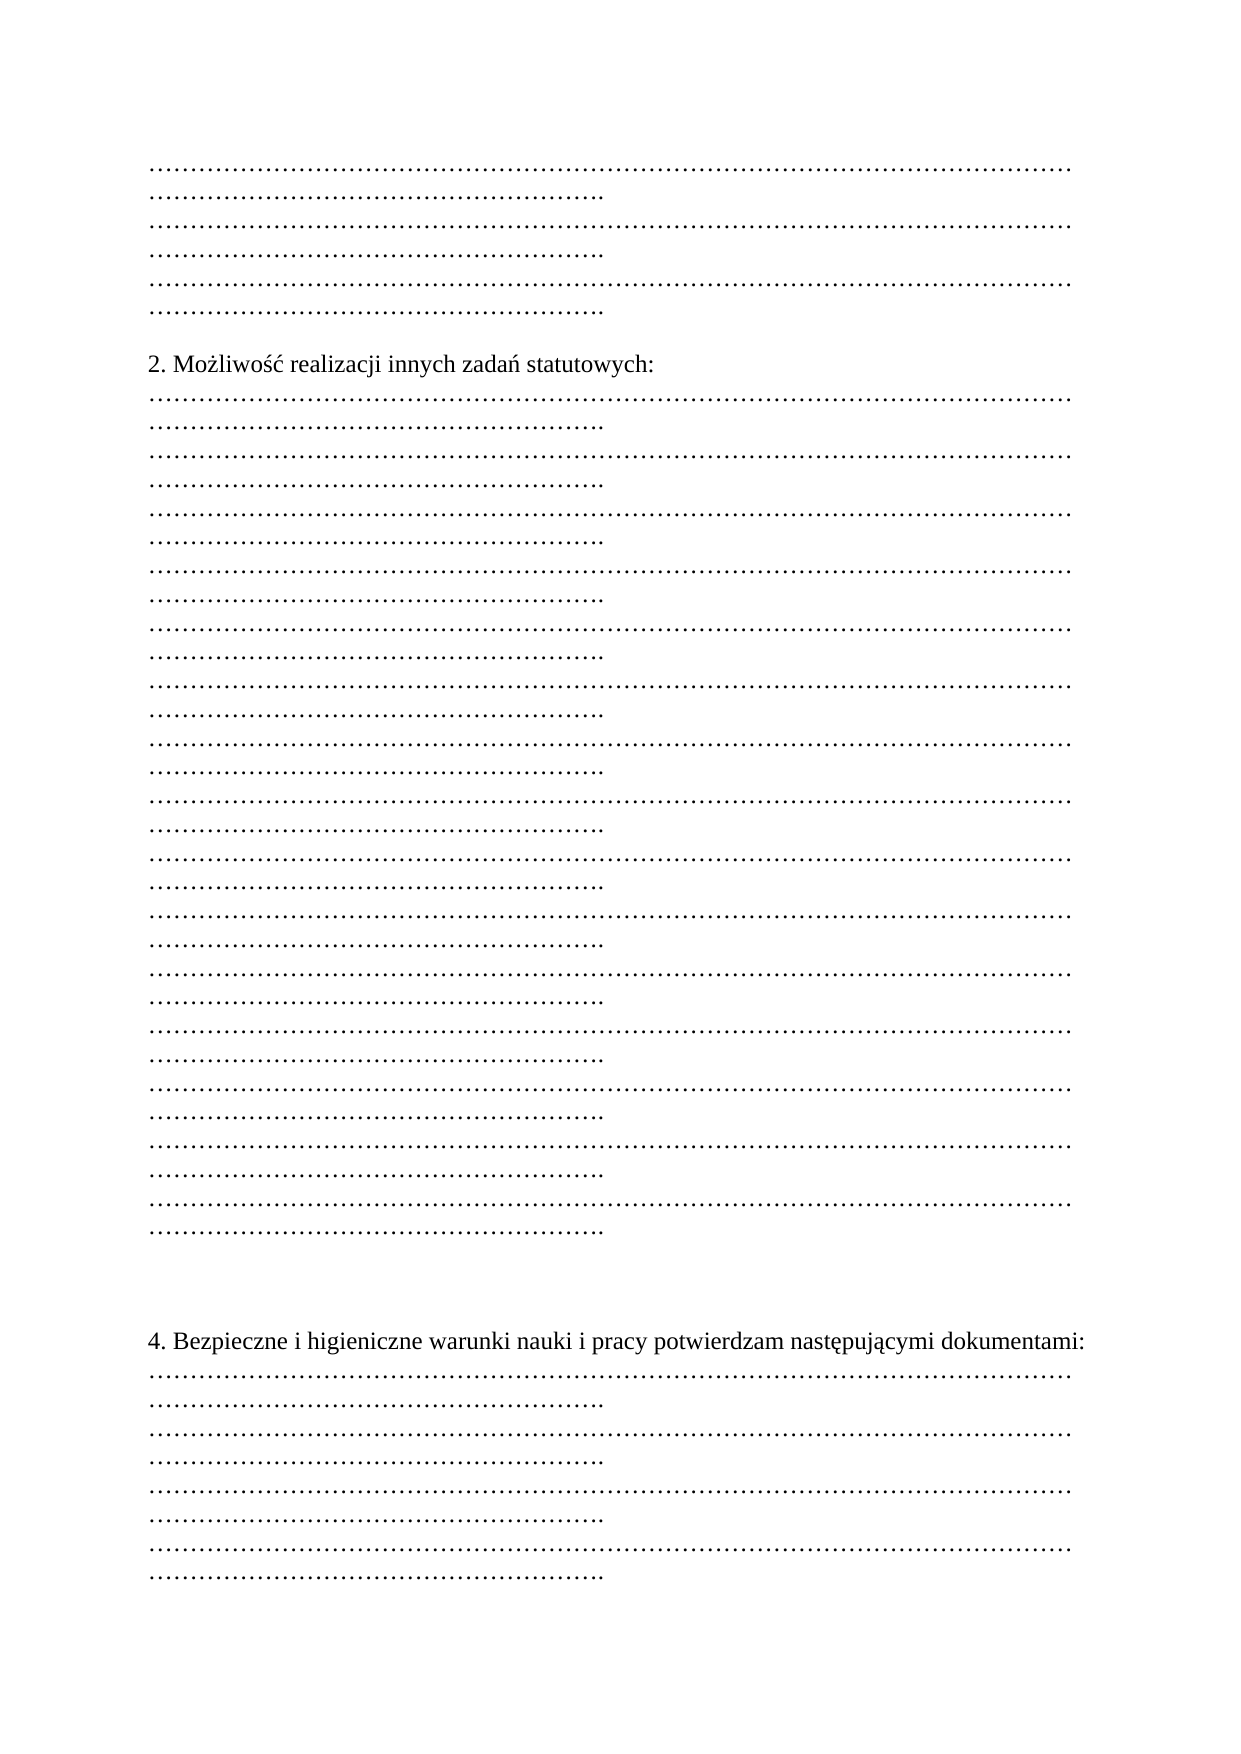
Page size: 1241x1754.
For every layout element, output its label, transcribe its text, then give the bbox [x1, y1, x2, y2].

text 4. Bezpieczne i higieniczne warunki nauki i pracy potwierdzam następującymi dokumentami: [148, 1326, 1093, 1355]
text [148, 1413, 1093, 1470]
text …………………………………………………………………………………………………………………………………………………. [148, 780, 1093, 838]
text …………………………………………………………………………………………………………………………………………………. [148, 1010, 1093, 1068]
text …………………………………………………………………………………………………………………………………………………. [148, 1355, 1093, 1413]
text …………………………………………………………………………………………………………………………………………………. [148, 493, 1093, 550]
text …………………………………………………………………………………………………………………………………………………. [148, 1068, 1093, 1125]
text …………………………………………………………………………………………………………………………………………………. [148, 608, 1093, 665]
text 2. Możliwość realizacji innych zadań statutowych: [148, 349, 1093, 378]
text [148, 263, 1093, 320]
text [148, 1470, 1093, 1528]
text …………………………………………………………………………………………………………………………………………………. [148, 378, 1093, 435]
text …………………………………………………………………………………………………………………………………………………. [148, 838, 1093, 895]
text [148, 205, 1093, 263]
text …………………………………………………………………………………………………………………………………………………. [148, 723, 1093, 780]
text …………………………………………………………………………………………………………………………………………………. [148, 550, 1093, 608]
text …………………………………………………………………………………………………………………………………………………. [148, 953, 1093, 1010]
text …………………………………………………………………………………………………………………………………………………. [148, 1125, 1093, 1183]
text …………………………………………………………………………………………………………………………………………………. [148, 435, 1093, 493]
text …………………………………………………………………………………………………………………………………………………. [148, 1183, 1093, 1240]
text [148, 148, 1093, 205]
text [148, 1528, 1093, 1585]
text …………………………………………………………………………………………………………………………………………………. [148, 895, 1093, 953]
text …………………………………………………………………………………………………………………………………………………. [148, 665, 1093, 723]
